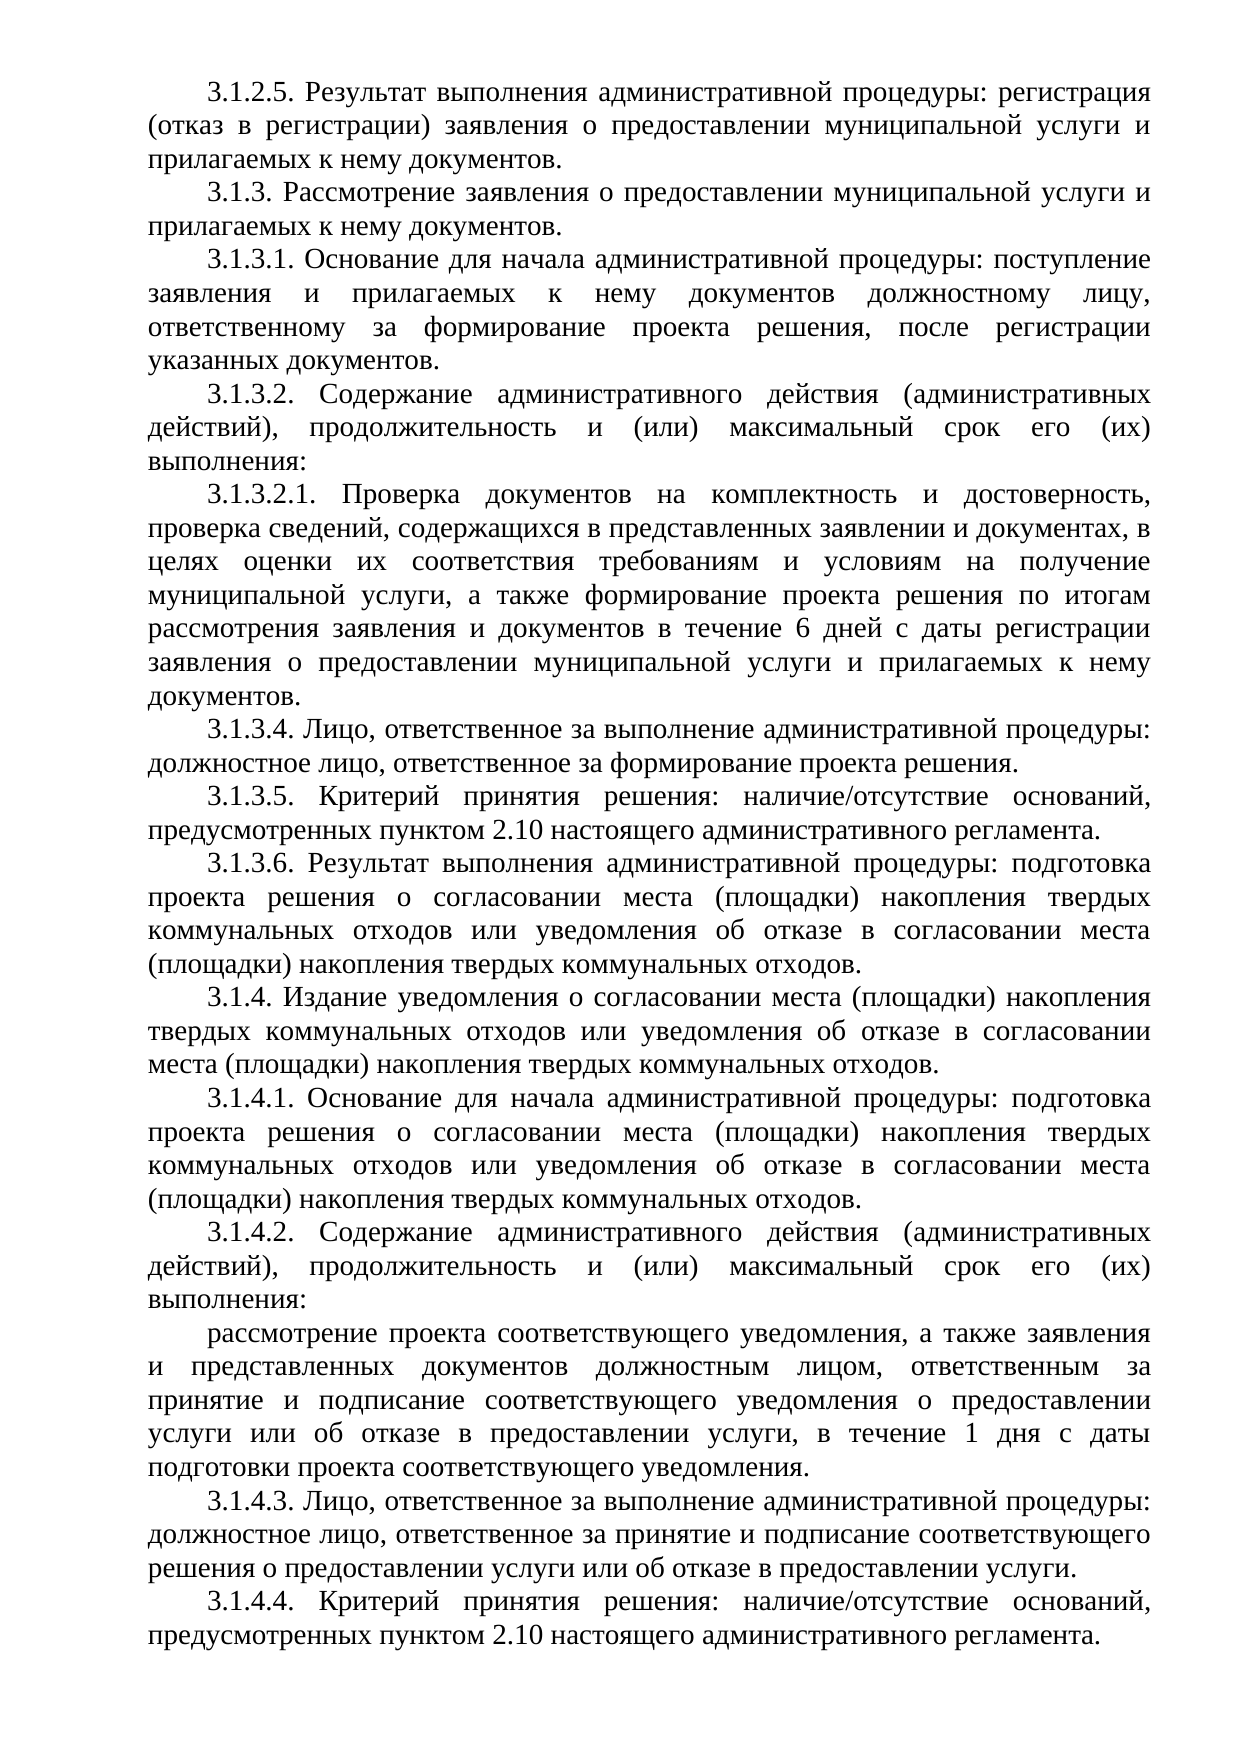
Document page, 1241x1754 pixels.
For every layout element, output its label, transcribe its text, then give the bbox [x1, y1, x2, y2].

text 3.1.4.3. Лицо, ответственное за выполнение административной процедуры: должностное лицо, ответственное за принятие и подписание соответствующего решения о предоставлении услуги или об отказе в предоставлении услуги. [148, 1483, 1152, 1583]
text 3.1.3.5. Критерий принятия решения: наличие/отсутствие оснований, предусмотренных пунктом 2.10 настоящего административного регламента. [148, 778, 1152, 845]
text 3.1.2.5. Результат выполнения административной процедуры: регистрация (отказ в регистрации) заявления о предоставлении муниципальной услуги и прилагаемых к нему документов. [148, 74, 1152, 174]
text 3.1.3. Рассмотрение заявления о предоставлении муниципальной услуги и прилагаемых к нему документов. [148, 174, 1152, 242]
text 3.1.3.6. Результат выполнения административной процедуры: подготовка проекта решения о согласовании места (площадки) накопления твердых коммунальных отходов или уведомления об отказе в согласовании места (площадки) накопления твердых коммунальных отходов. [148, 845, 1152, 979]
text 3.1.3.1. Основание для начала административной процедуры: поступление заявления и прилагаемых к нему документов должностному лицу, ответственному за формирование проекта решения, после регистрации указанных документов. [148, 242, 1152, 376]
text 3.1.4. Издание уведомления о согласовании места (площадки) накопления твердых коммунальных отходов или уведомления об отказе в согласовании места (площадки) накопления твердых коммунальных отходов. [148, 979, 1152, 1080]
text 3.1.4.1. Основание для начала административной процедуры: подготовка проекта решения о согласовании места (площадки) накопления твердых коммунальных отходов или уведомления об отказе в согласовании места (площадки) накопления твердых коммунальных отходов. [148, 1080, 1152, 1214]
text рассмотрение проекта соответствующего уведомления, а также заявления и представленных документов должностным лицом, ответственным за принятие и подписание соответствующего уведомления о предоставлении услуги или об отказе в предоставлении услуги, в течение 1 дня с даты подготовки проекта соответствующего уведомления. [148, 1315, 1152, 1483]
text 3.1.4.2. Содержание административного действия (административных действий), продолжительность и (или) максимальный срок его (их) выполнения: [148, 1214, 1152, 1315]
text 3.1.3.2. Содержание административного действия (административных действий), продолжительность и (или) максимальный срок его (их) выполнения: [148, 376, 1152, 476]
text 3.1.3.2.1. Проверка документов на комплектность и достоверность, проверка сведений, содержащихся в представленных заявлении и документах, в целях оценки их соответствия требованиям и условиям на получение муниципальной услуги, а также формирование проекта решения по итогам рассмотрения заявления и документов в течение 6 дней с даты регистрации заявления о предоставлении муниципальной услуги и прилагаемых к нему документов. [148, 476, 1152, 711]
text 3.1.4.4. Критерий принятия решения: наличие/отсутствие оснований, предусмотренных пунктом 2.10 настоящего административного регламента. [148, 1583, 1152, 1650]
text 3.1.3.4. Лицо, ответственное за выполнение административной процедуры: должностное лицо, ответственное за формирование проекта решения. [148, 711, 1152, 778]
